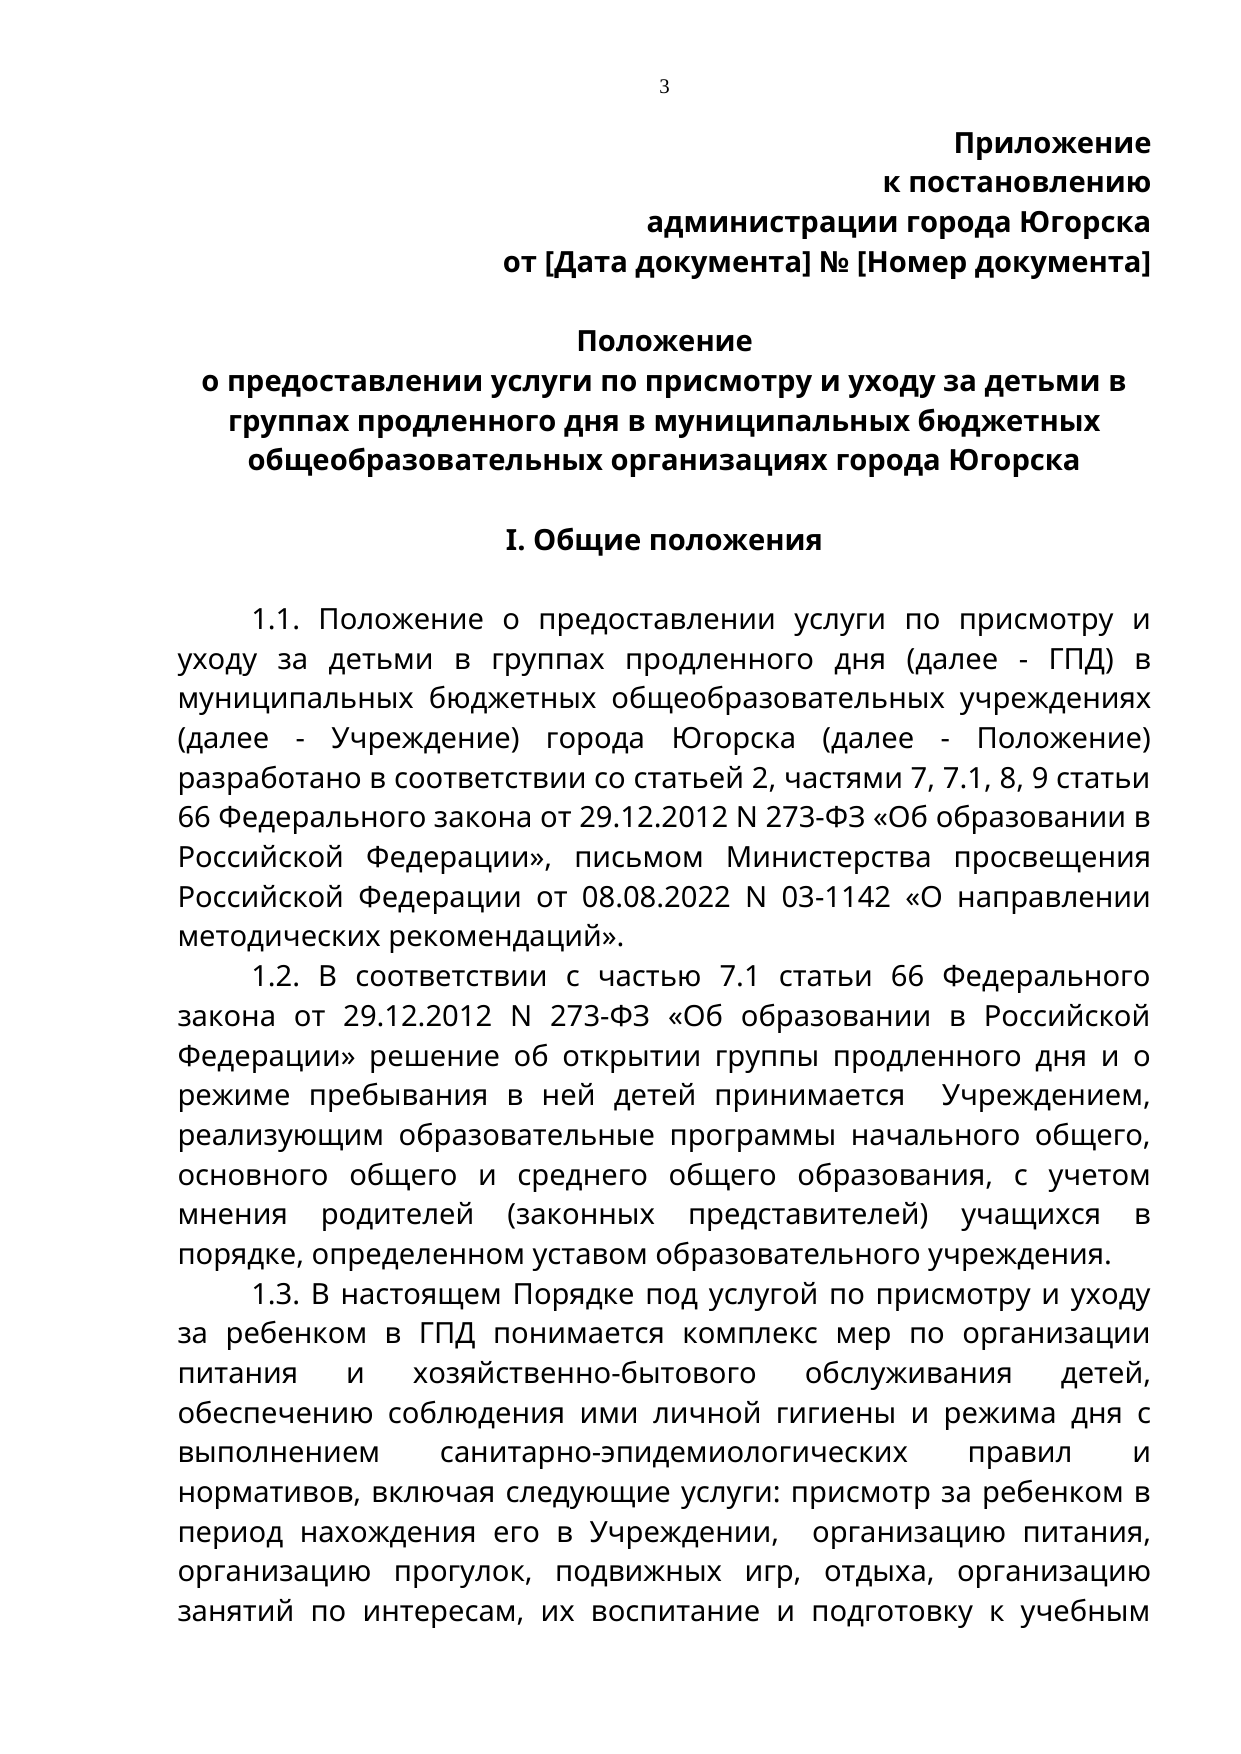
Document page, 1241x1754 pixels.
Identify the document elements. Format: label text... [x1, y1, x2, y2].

text Приложение [177, 122, 1152, 162]
text I. Общие положения [177, 519, 1152, 558]
text Положение [177, 320, 1152, 360]
text 1.2. В соответствии с частью 7.1 статьи 66 Федерального закона от 29.12.2012 N 273-ФЗ «Об образовании в Российской Федерации» решение об открытии группы продленного дня и о режиме пребывания в ней детей принимается Учреждением, реализующим образовательные программы начального общего, основного общего и среднего общего образования, с учетом мнения родителей (законных представителей) учащихся в порядке, определенном уставом образовательного учреждения. [177, 955, 1152, 1273]
text от [Дата документа] № [Номер документа] [177, 241, 1152, 281]
text 1.1. Положение о предоставлении услуги по присмотру и уходу за детьми в группах продленного дня (далее - ГПД) в муниципальных бюджетных общеобразовательных учреждениях (далее - Учреждение) города Югорска (далее - Положение) разработано в соответствии со статьей 2, частями 7, 7.1, 8, 9 статьи 66 Федерального закона от 29.12.2012 N 273-ФЗ «Об образовании в Российской Федерации», письмом Министерства просвещения Российской Федерации от 08.08.2022 N 03-1142 «О направлении методических рекомендаций». [177, 598, 1152, 955]
text к постановлению [177, 162, 1152, 201]
text о предоставлении услуги по присмотру и уходу за детьми в группах продленного дня в муниципальных бюджетных общеобразовательных организациях города Югорска [177, 360, 1152, 479]
text администрации города Югорска [177, 201, 1152, 241]
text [177, 1273, 1152, 1630]
